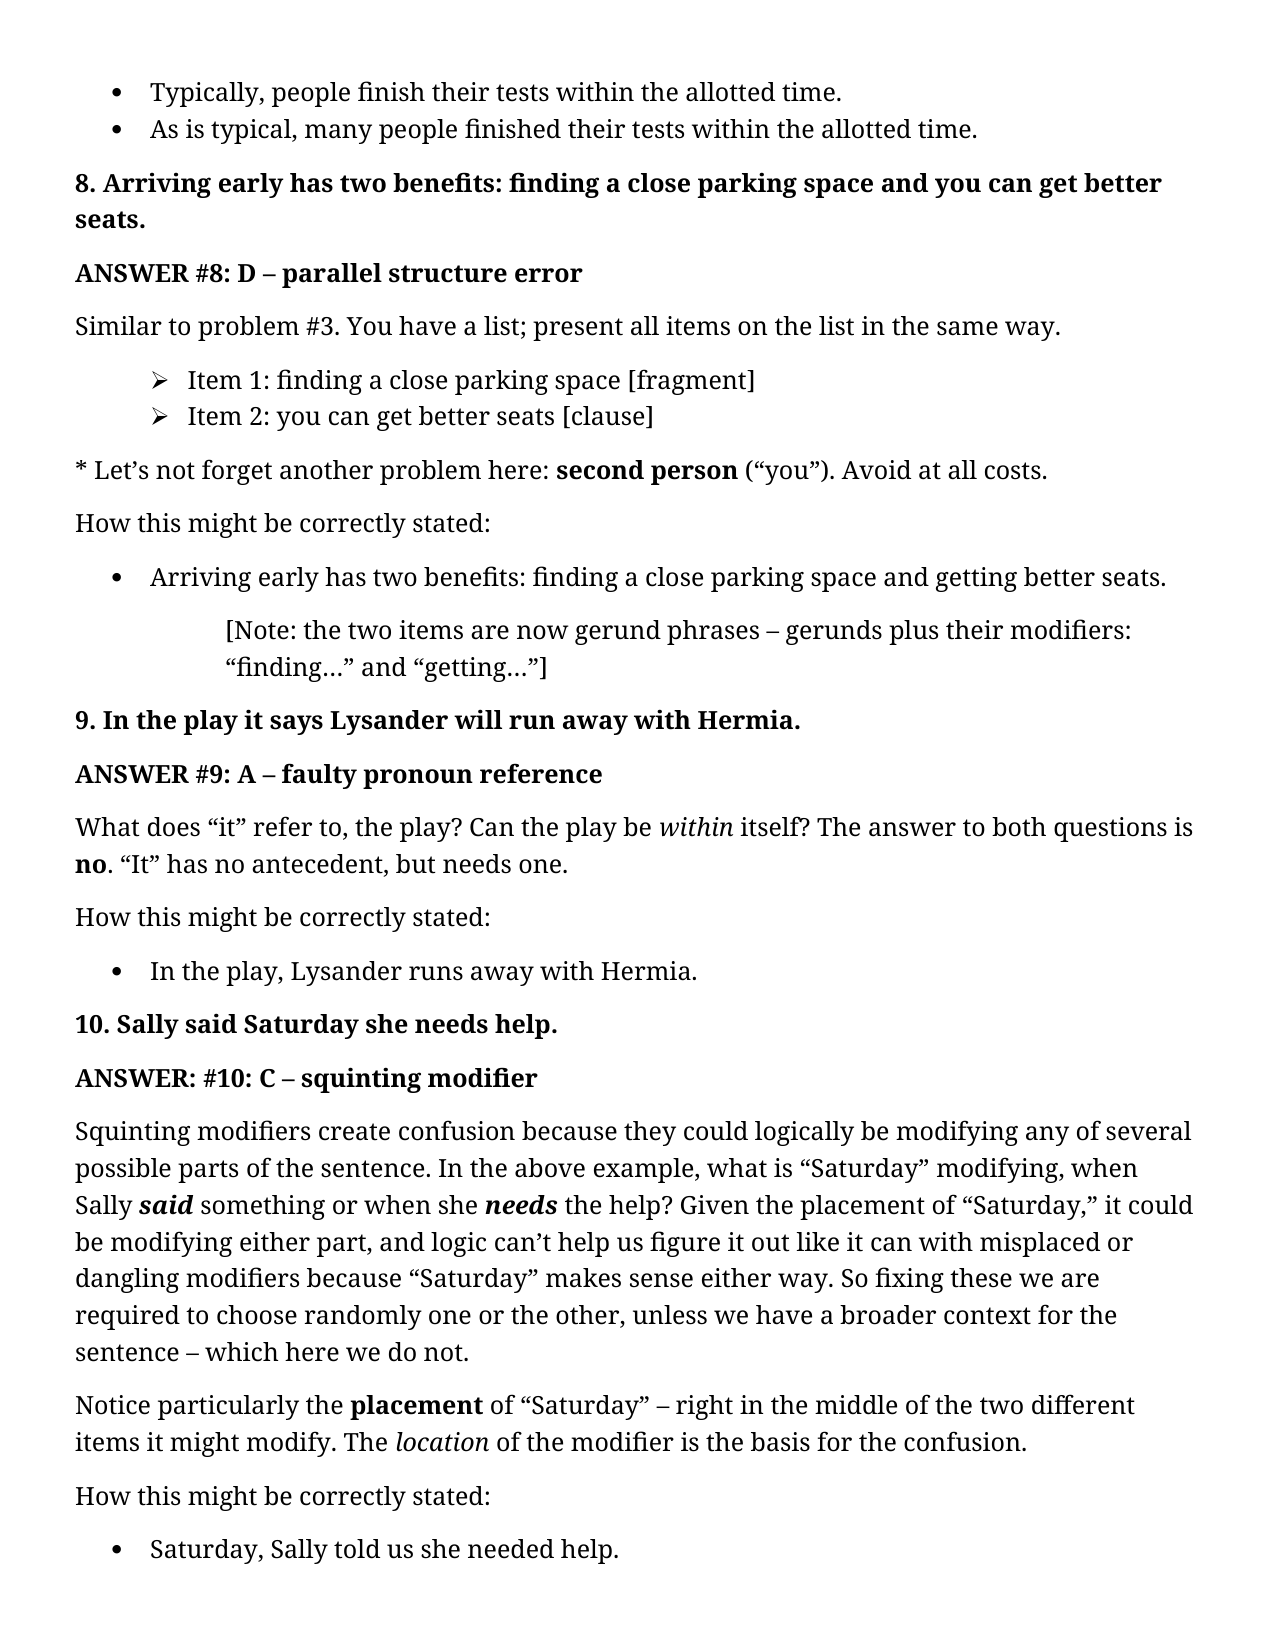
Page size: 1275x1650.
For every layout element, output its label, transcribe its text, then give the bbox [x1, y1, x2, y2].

list As is typical, many people finished their tests within the allotted time. [112, 112, 1200, 146]
text ANSWER #9: A – faulty pronoun reference [75, 756, 1200, 791]
text [Note: the two items are now gerund phrases – gerunds plus their modifiers: “finding…” and “getting…”] [225, 613, 1200, 684]
text ANSWER: #10: C – squinting modifier [75, 1060, 1200, 1094]
text How this might be correctly stated: [75, 506, 1200, 540]
text How this might be correctly stated: [75, 1478, 1200, 1512]
text 8. Arriving early has two benefits: finding a close parking space and you can get better seats. [75, 165, 1200, 236]
list Typically, people finish their tests within the allotted time. [112, 75, 1200, 109]
text Similar to problem #3. You have a list; present all items on the list in the same way. [75, 309, 1200, 343]
text Notice particularly the placement of “Saturday” – right in the middle of the two different items it might modify. The location of the modifier is the basis for the confusion. [75, 1388, 1200, 1459]
text 10. Sally said Saturday she needs help. [75, 1007, 1200, 1041]
list Item 2: you can get better seats [clause] [150, 399, 1200, 433]
text Squinting modifiers create confusion because they could logically be modifying any of several possible parts of the sentence. In the above example, what is “Saturday” modifying, when Sally said something or when she needs the help? Given the placement of “Saturday,” it could be modifying either part, and logic can’t help us figure it out like it can with misplaced or dangling modifiers because “Saturday” makes sense either way. So fixing these we are required to choose randomly one or the other, unless we have a broader context for the sentence – which here we do not. [75, 1114, 1200, 1368]
text * Let’s not forget another problem here: second person (“you”). Avoid at all costs. [75, 452, 1200, 487]
list Item 1: finding a close parking space [fragment] [150, 362, 1200, 396]
list Saturday, Sally told us she needed help. [112, 1532, 1200, 1566]
list Arriving early has two benefits: finding a close parking space and getting better seats. [112, 559, 1200, 593]
text How this might be correctly stated: [75, 900, 1200, 934]
list In the play, Lysander runs away with Hermia. [112, 953, 1200, 988]
text 9. In the play it says Lysander will run away with Hermia. [75, 703, 1200, 737]
text ANSWER #8: D – parallel structure error [75, 255, 1200, 289]
text What does “it” refer to, the play? Can the play be within itself? The answer to both questions is no. “It” has no antecedent, but needs one. [75, 810, 1200, 881]
